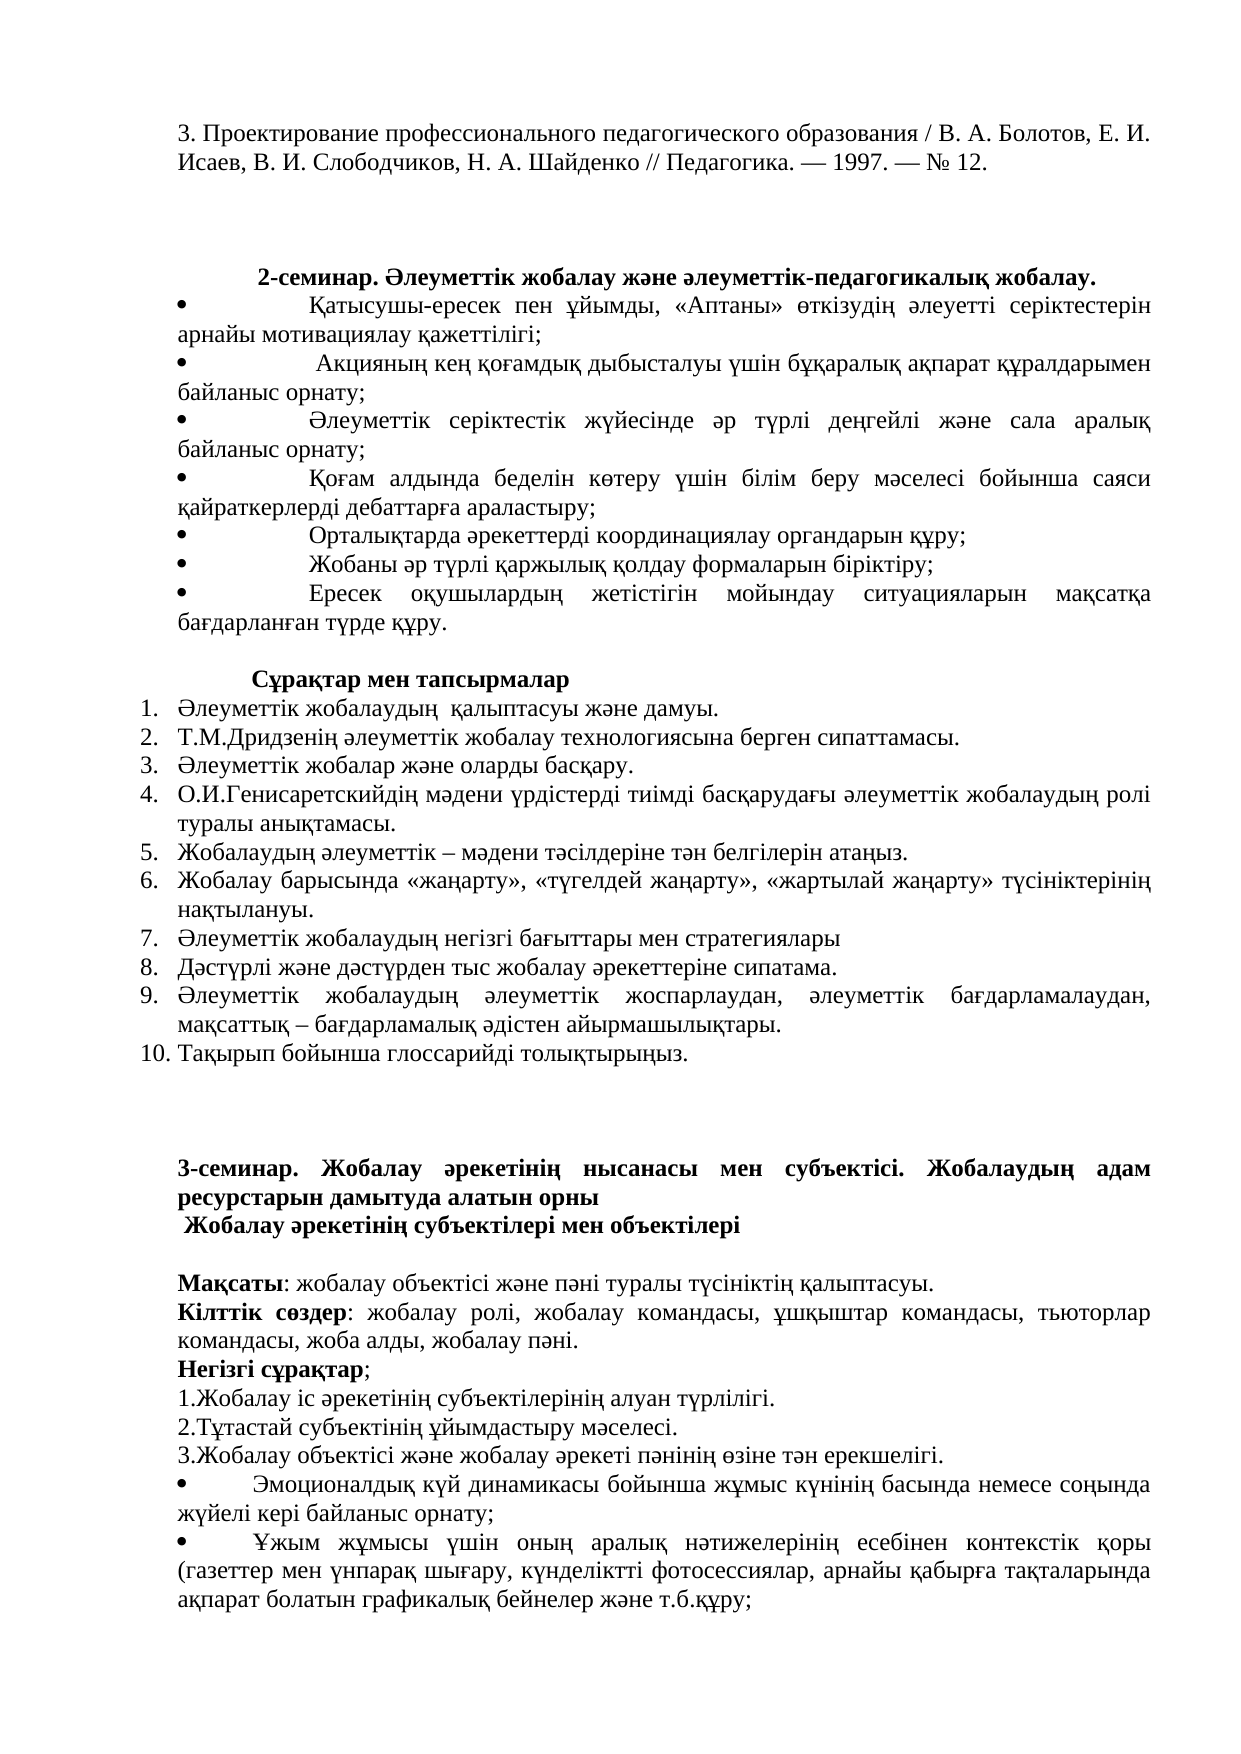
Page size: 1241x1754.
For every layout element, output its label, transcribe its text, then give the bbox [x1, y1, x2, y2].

list Жобалаудың әлеуметтік – мәдени тәсілдеріне тән белгілерін атаңыз. [140, 837, 1152, 866]
text 3-семинар. Жобалау әрекетінің нысанасы мен субъектісі. Жобалаудың адам ресурстарын дамытуда алатын орны [177, 1153, 1152, 1211]
list Әлеуметтік жобалаудың қалыптасуы және дамуы. [140, 693, 1152, 722]
text Сұрақтар мен тапсырмалар [177, 664, 1152, 693]
list Ересек оқушылардың жетістігін мойындау ситуацияларын мақсатқа бағдарланған түрде құру. [177, 578, 1152, 636]
text Жобалау әрекетінің субъектілері мен объектілері [177, 1211, 1152, 1239]
list Қоғам алдында беделін көтеру үшін білім беру мәселесі бойынша саяси қайраткерлерді дебаттарға араластыру; [177, 463, 1152, 521]
text Кілттік сөздер: жобалау ролі, жобалау командасы, ұшқыштар командасы, тьюторлар командасы, жоба алды, жобалау пәні. [177, 1297, 1152, 1354]
text 2.Тұтастай субъектінің ұйымдастыру мәселесі. [177, 1412, 1152, 1441]
list Акцияның кең қоғамдық дыбысталуы үшін бұқаралық ақпарат құралдарымен байланыс орнату; [177, 348, 1152, 406]
list Эмоционалдық күй динамикасы бойынша жұмыс күнінің басында немесе соңында жүйелі кері байланыс орнату; [177, 1469, 1152, 1527]
list Жобаны әр түрлі қаржылық қолдау формаларын біріктіру; [177, 549, 1152, 578]
list Қатысушы-ересек пен ұйымды, «Аптаны» өткізудің әлеуетті серіктестерін арнайы мотивациялау қажеттілігі; [177, 291, 1152, 348]
list Жобалау барысында «жаңарту», «түгелдей жаңарту», «жартылай жаңарту» түсініктерінің нақтылануы. [140, 866, 1152, 923]
list Әлеуметтік жобалаудың әлеуметтік жоспарлаудан, әлеуметтік бағдарламалаудан, мақсаттық – бағдарламалық әдістен айырмашылықтары. [140, 981, 1152, 1038]
text 3.Жобалау объектісі және жобалау әрекеті пәнінің өзіне тән ерекшелігі. [177, 1441, 1152, 1469]
list Ұжым жұмысы үшін оның аралық нәтижелерінің есебінен контекстік қоры (газеттер мен үнпарақ шығару, күнделіктті фотосессиялар, арнайы қабырға тақталарында ақпарат болатын графикалық бейнелер және т.б.құру; [177, 1527, 1152, 1613]
list Дәстүрлі және дәстүрден тыс жобалау әрекеттеріне сипатама. [140, 952, 1152, 981]
list Әлеуметтік жобалар және оларды басқару. [140, 751, 1152, 779]
text Негізгі сұрақтар; [177, 1354, 1152, 1383]
text 3. Проектирование профессионального педагогического образования / В. А. Болотов, Е. И. Исаев, В. И. Слободчиков, Н. А. Шайденко // Педагогика. — 1997. — № 12. [177, 118, 1152, 176]
text 2-семинар. Әлеуметтік жобалау және әлеуметтік-педагогикалық жобалау. [177, 262, 1152, 291]
list О.И.Генисаретскийдің мәдени үрдістерді тиімді басқарудағы әлеуметтік жобалаудың ролі туралы анықтамасы. [140, 779, 1152, 837]
list Т.М.Дридзенің әлеуметтік жобалау технологиясына берген сипаттамасы. [140, 722, 1152, 751]
list Орталықтарда әрекеттерді координациялау органдарын құру; [177, 521, 1152, 549]
list Әлеуметтік жобалаудың негізгі бағыттары мен стратегиялары [140, 923, 1152, 952]
list Әлеуметтік серіктестік жүйесінде әр түрлі деңгейлі және сала аралық байланыс орнату; [177, 406, 1152, 463]
list Тақырып бойынша глоссарийді толықтырыңыз. [140, 1038, 1152, 1067]
text Мақсаты: жобалау объектісі және пәні туралы түсініктің қалыптасуы. [177, 1268, 1152, 1297]
text 1.Жобалау іс әрекетінің субъектілерінің алуан түрлілігі. [177, 1383, 1152, 1412]
